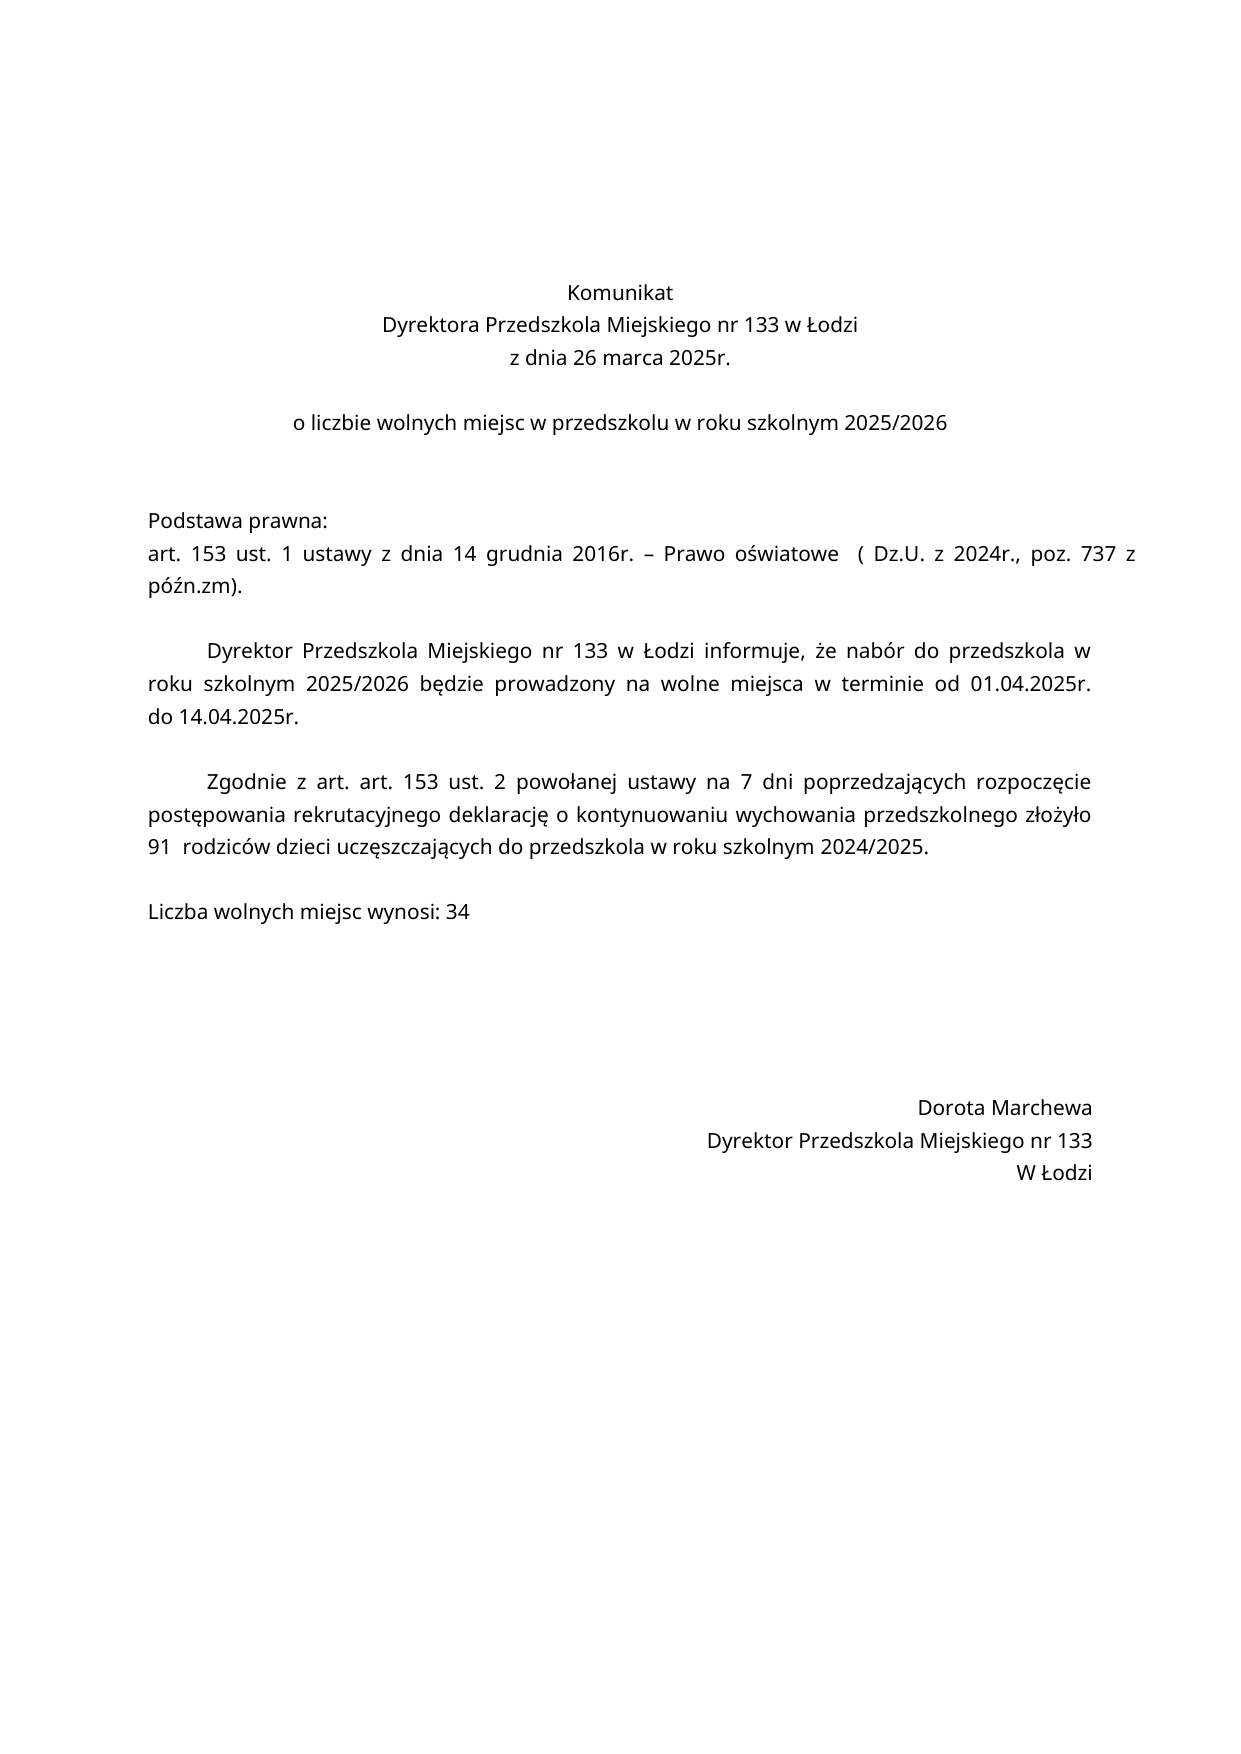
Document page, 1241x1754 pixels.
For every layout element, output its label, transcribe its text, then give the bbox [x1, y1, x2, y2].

text Liczba wolnych miejsc wynosi: 34 [148, 897, 1093, 926]
text W Łodzi [148, 1158, 1093, 1187]
text Dyrektor Przedszkola Miejskiego nr 133 w Łodzi informuje, że nabór do przedszkola w roku szkolnym 2025/2026 będzie prowadzony na wolne miejsca w terminie od 01.04.2025r. do 14.04.2025r. [148, 637, 1093, 730]
text z dnia 26 marca 2025r. [148, 343, 1093, 372]
text Dyrektor Przedszkola Miejskiego nr 133 [148, 1126, 1093, 1154]
text o liczbie wolnych miejsc w przedszkolu w roku szkolnym 2025/2026 [148, 408, 1093, 437]
text art. 153 ust. 1 ustawy z dnia 14 grudnia 2016r. – Prawo oświatowe ( Dz.U. z 2024r., poz. 737 z późn.zm). [148, 539, 1137, 600]
text Dyrektora Przedszkola Miejskiego nr 133 w Łodzi [148, 311, 1093, 339]
text Zgodnie z art. art. 153 ust. 2 powołanej ustawy na 7 dni poprzedzających rozpoczęcie postępowania rekrutacyjnego deklarację o kontynuowaniu wychowania przedszkolnego złożyło 91 rodziców dzieci uczęszczających do przedszkola w roku szkolnym 2024/2025. [148, 767, 1093, 861]
text Komunikat [148, 278, 1093, 306]
text Podstawa prawna: [148, 506, 1093, 535]
text Dorota Marchewa [148, 1093, 1093, 1122]
